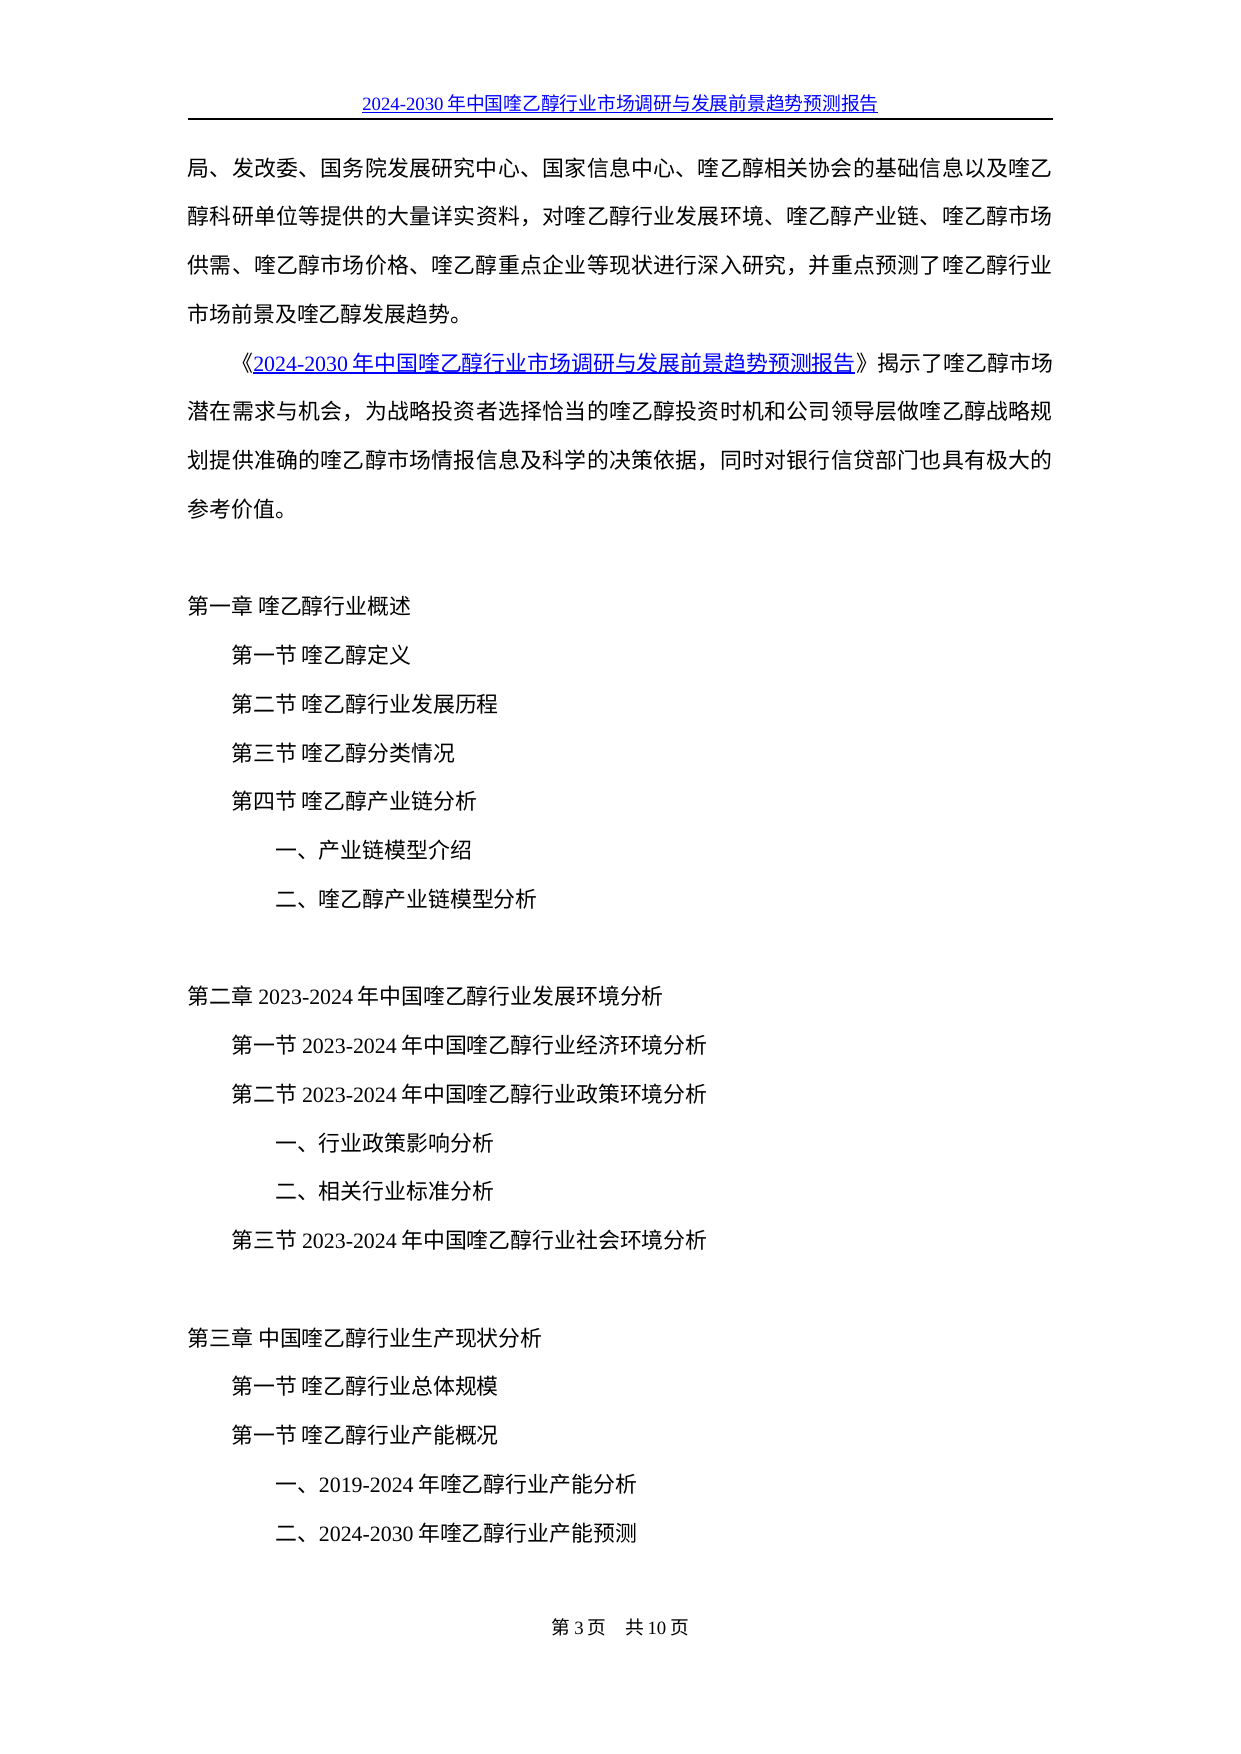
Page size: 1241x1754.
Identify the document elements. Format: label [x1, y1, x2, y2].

text [187, 150, 1053, 1548]
